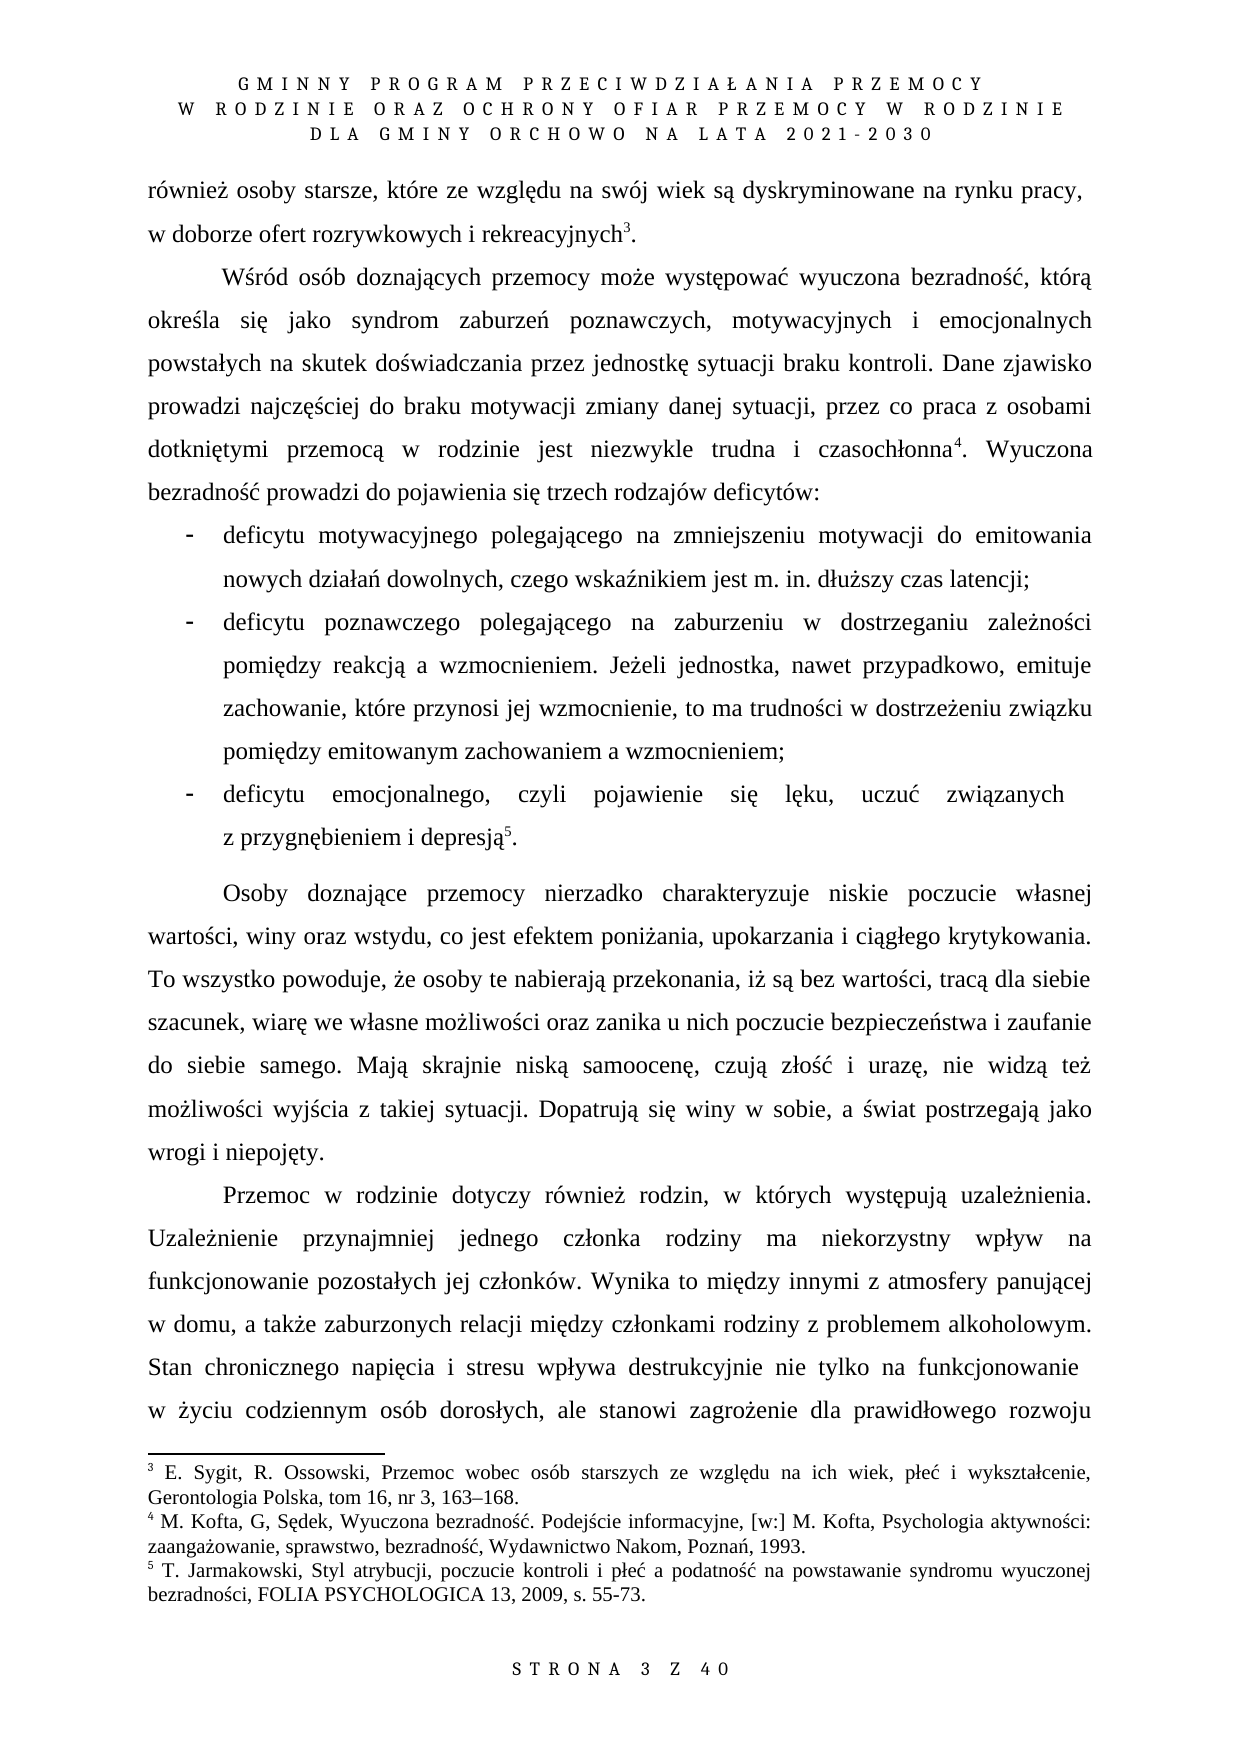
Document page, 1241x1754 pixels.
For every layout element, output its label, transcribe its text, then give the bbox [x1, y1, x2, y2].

list deficytu poznawczego polegającego na zaburzeniu w dostrzeganiu zależności pomiędzy reakcją a wzmocnieniem. Jeżeli jednostka, nawet przypadkowo, emituje zachowanie, które przynosi jej wzmocnienie, to ma trudności w dostrzeżeniu związku pomiędzy emitowanym zachowaniem a wzmocnieniem; [185, 607, 1093, 765]
list deficytu emocjonalnego, czyli pojawienie się lęku, uczuć związanych z przygnębieniem i depresją. [185, 779, 1093, 851]
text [148, 176, 1093, 247]
list deficytu motywacyjnego polegającego na zmniejszeniu motywacji do emitowania nowych działań dowolnych, czego wskaźnikiem jest m. in. dłuższy czas latencji; [185, 521, 1093, 592]
text Osoby doznające przemocy nierzadko charakteryzuje niskie poczucie własnej wartości, winy oraz wstydu, co jest efektem poniżania, upokarzania i ciągłego krytykowania. To wszystko powoduje, że osoby te nabierają przekonania, iż są bez wartości, tracą dla siebie szacunek, wiarę we własne możliwości oraz zanika u nich poczucie bezpieczeństwa i zaufanie do siebie samego. Mają skrajnie niską samoocenę, czują złość i urazę, nie widzą też możliwości wyjścia z takiej sytuacji. Dopatrują się winy w sobie, a świat postrzegają jako wrogi i niepojęty. [148, 878, 1093, 1166]
text Wśród osób doznających przemocy może występować wyuczona bezradność, którą określa się jako syndrom zaburzeń poznawczych, motywacyjnych i emocjonalnych powstałych na skutek doświadczania przez jednostkę sytuacji braku kontroli. Dane zjawisko prowadzi najczęściej do braku motywacji zmiany danej sytuacji, przez co praca z osobami dotkniętymi przemocą w rodzinie jest niezwykle trudna i czasochłonna. Wyuczona bezradność prowadzi do pojawienia się trzech rodzajów deficytów: [148, 262, 1093, 506]
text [148, 1180, 1093, 1424]
